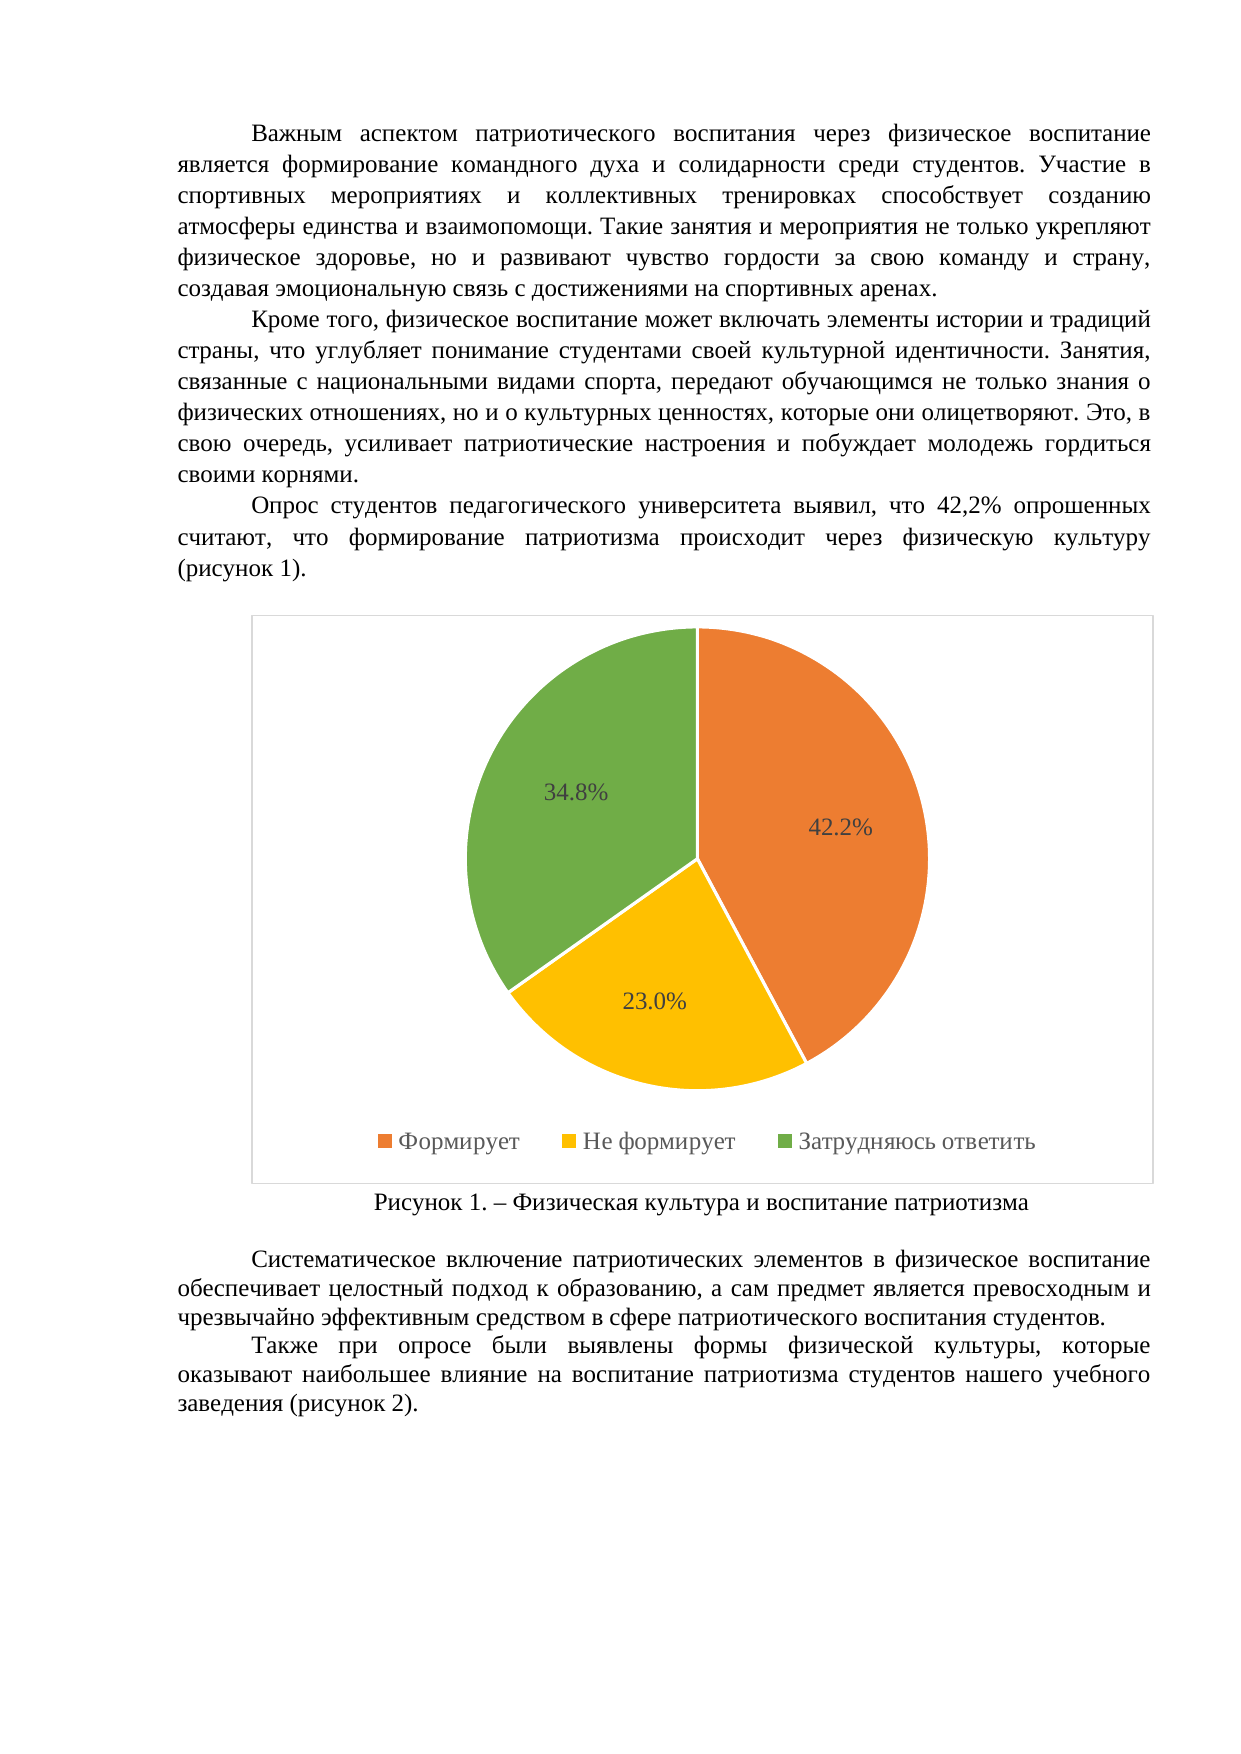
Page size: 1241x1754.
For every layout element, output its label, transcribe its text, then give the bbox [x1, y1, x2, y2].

text Рисунок 1. – Физическая культура и воспитание патриотизма [177, 1187, 1152, 1216]
text Кроме того, физическое воспитание может включать элементы истории и традиций страны, что углубляет понимание студентами своей культурной идентичности. Занятия, связанные с национальными видами спорта, передают обучающимся не только знания о физических отношениях, но и о культурных ценностях, которые они олицетворяют. Это, в свою очередь, усиливает патриотические настроения и побуждает молодежь гордиться своими корнями. [177, 304, 1152, 488]
text Также при опросе были выявлены формы физической культуры, которые оказывают наибольшее влияние на воспитание патриотизма студентов нашего учебного заведения (рисунок 2). [177, 1331, 1152, 1417]
text Опрос студентов педагогического университета выявил, что 42,2% опрошенных считают, что формирование патриотизма происходит через физическую культуру (рисунок 1). [177, 491, 1152, 581]
text Важным аспектом патриотического воспитания через физическое воспитание является формирование командного духа и солидарности среди студентов. Участие в спортивных мероприятиях и коллективных тренировках способствует созданию атмосферы единства и взаимопомощи. Такие занятия и мероприятия не только укрепляют физическое здоровье, но и развивают чувство гордости за свою команду и страну, создавая эмоциональную связь с достижениями на спортивных аренах. [177, 118, 1152, 302]
text Систематическое включение патриотических элементов в физическое воспитание обеспечивает целостный подход к образованию, а сам предмет является превосходным и чрезвычайно эффективным средством в сфере патриотического воспитания студентов. [177, 1244, 1152, 1331]
